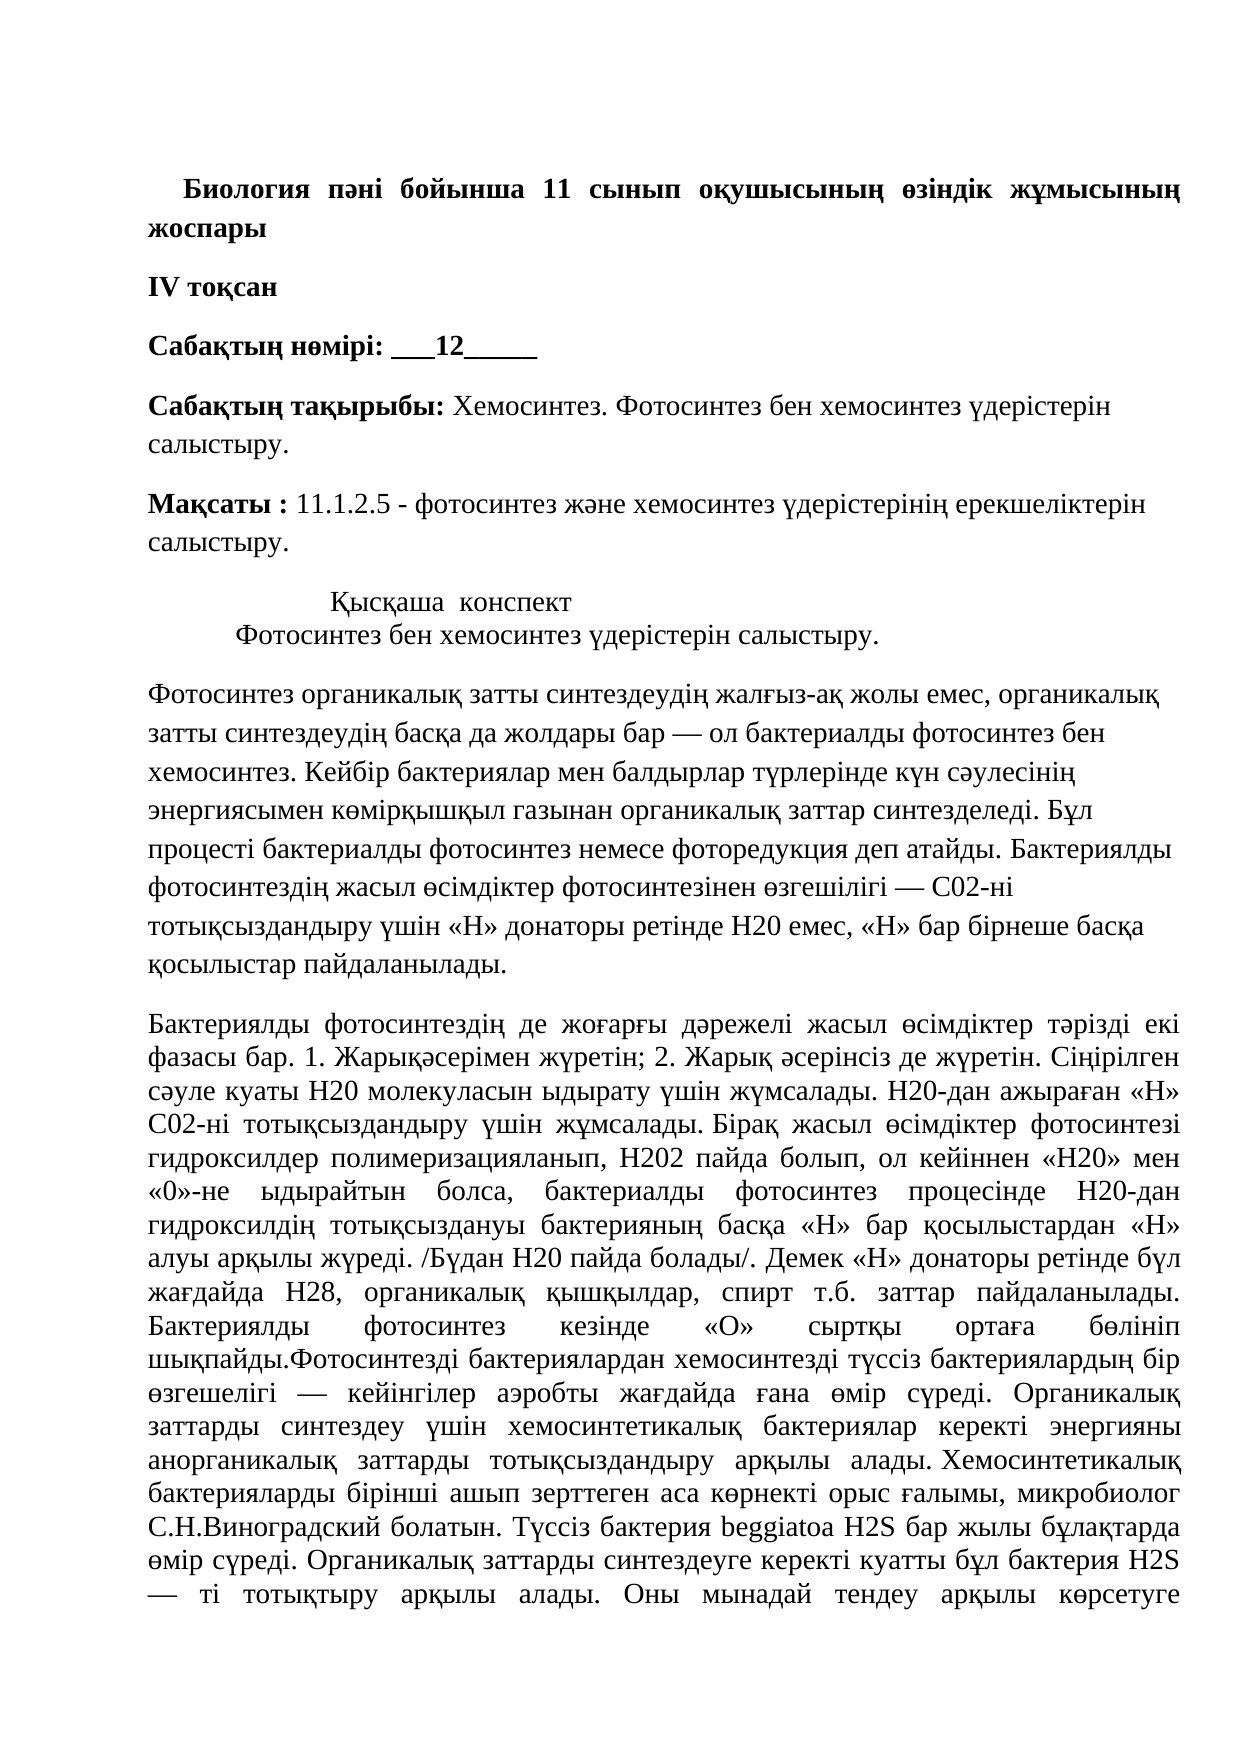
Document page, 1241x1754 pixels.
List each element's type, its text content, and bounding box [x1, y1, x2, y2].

text Фотосинтез бен хемосинтез үдерістерін салыстыру. [148, 617, 1181, 651]
text Сабақтың тақырыбы: Хемосинтез. Фотосинтез бен хемосинтез үдерістерін салыстыру. [148, 388, 1181, 460]
text Фотосинтез органикалық затты синтездеудің жалғыз-ақ жолы емес, органикалық затты синтездеудің басқа да жолдары бар — ол бактериалды фотосинтез бен хемосинтез. Кейбір бактериялар мен балдырлар түрлерінде күн сәулесінің энергиясымен көмірқышқыл газынан органикалық заттар синтезделеді. Бұл процесті бактериалды фотосинтез немесе фоторедукция деп атайды. Бактериялды фотосинтездің жасыл өсімдіктер фотосинтезінен өзгешілігі — С02-ні тотықсыздандыру үшін «Н» донаторы ретінде Н20 емес, «H» бар бірнеше басқа қосылыстар пайдаланылады. [148, 677, 1181, 980]
text IV тоқсан [148, 269, 1181, 303]
text Қысқаша конспект [148, 584, 1181, 617]
text Биология пәні бойынша 11 сынып оқушысының өзіндік жұмысының жоспары [148, 171, 1181, 243]
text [148, 1006, 1181, 1609]
text Сабақтың нөмірі: ___12_____ [148, 328, 1181, 362]
text Мақсаты : 11.1.2.5 - фотосинтез және хемосинтез үдерістерінің ерекшеліктерін салыстыру. [148, 486, 1181, 558]
